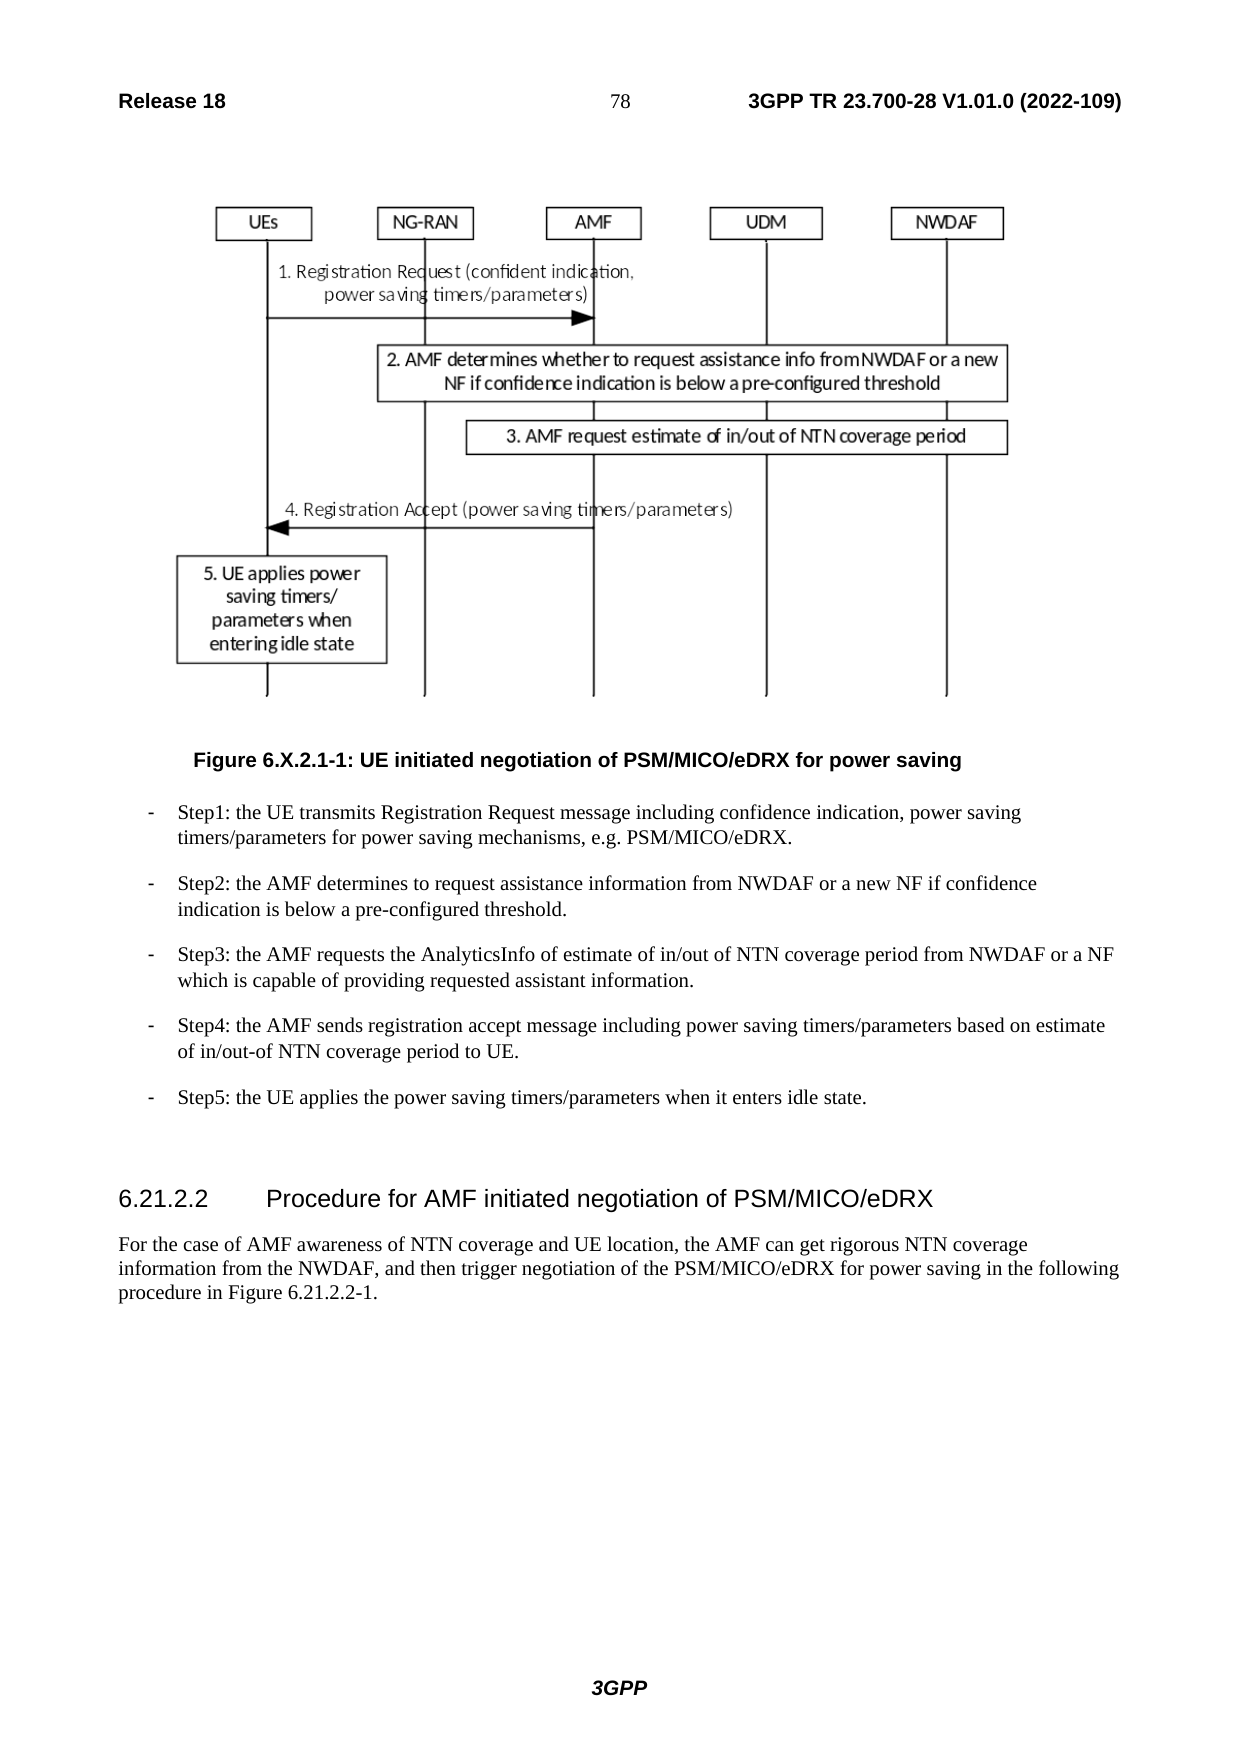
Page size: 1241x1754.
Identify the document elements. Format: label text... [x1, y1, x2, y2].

subtitle 6.21.2.2 Procedure for AMF initiated negotiation of PSM/MICO/eDRX [118, 1184, 1122, 1213]
text For the case of AMF awareness of NTN coverage and UE location, the AMF can get rigorous NTN coverage information from the NWDAF, and then trigger negotiation of the PSM/MICO/eDRX for power saving in the following procedure in Figure 6.21.2.2-1. [118, 1232, 1122, 1304]
